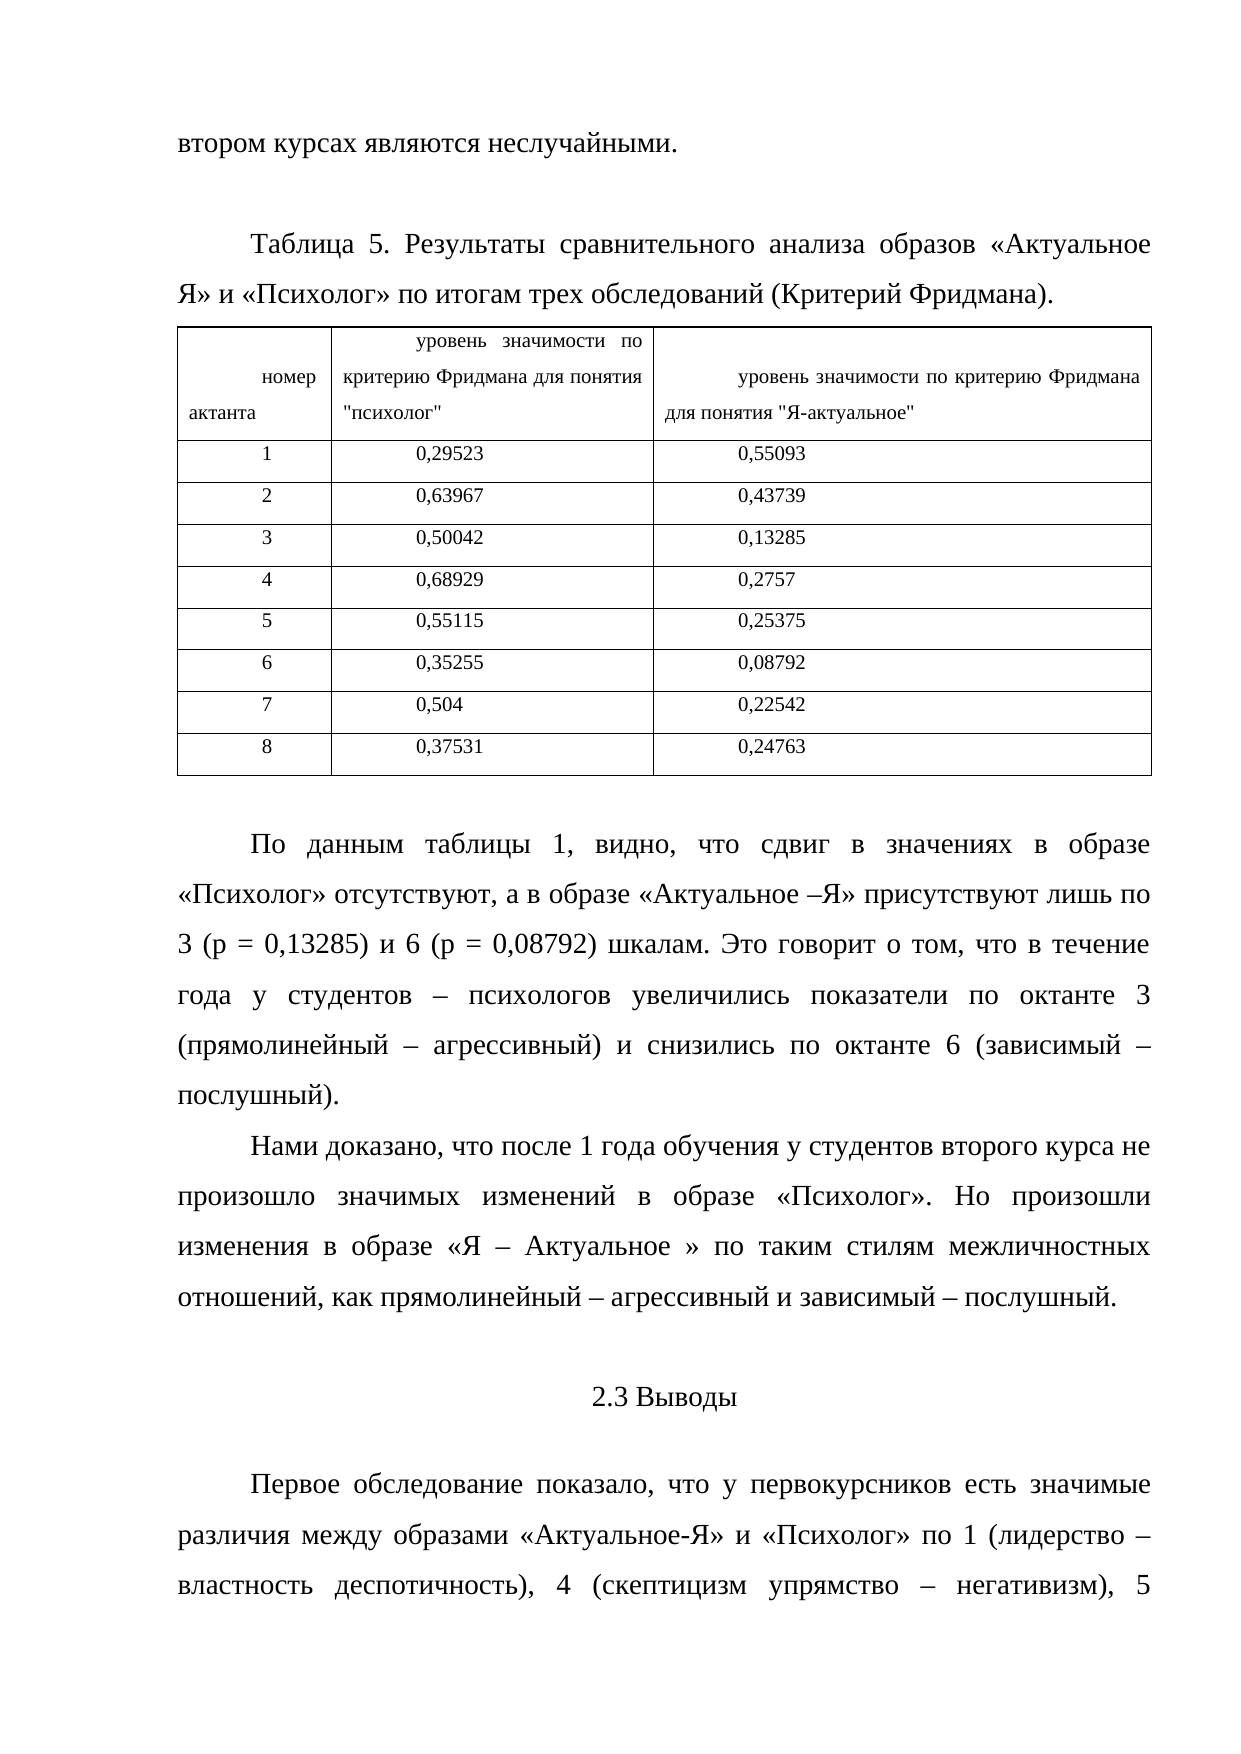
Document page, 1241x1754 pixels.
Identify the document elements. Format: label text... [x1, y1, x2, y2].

text Нами доказано, что после 1 года обучения у студентов второго курса не произошло значимых изменений в образе «Психолог». Но произошли изменения в образе «Я – Актуальное » по таким стилям межличностных отношений, как прямолинейный – агрессивный и зависимый – послушный. [177, 1128, 1152, 1312]
text По данным таблицы 1, видно, что сдвиг в значениях в образе «Психолог» отсутствуют, а в образе «Актуальное –Я» присутствуют лишь по 3 (р = 0,13285) и 6 (р = 0,08792) шкалам. Это говорит о том, что в течение года у студентов – психологов увеличились показатели по октанте 3 (прямолинейный – агрессивный) и снизились по октанте 6 (зависимый – послушный). [177, 826, 1152, 1111]
table_cell 7 [178, 692, 331, 733]
table_cell 8 [178, 734, 331, 774]
table_cell 0,24763 [654, 734, 1151, 774]
table_cell 4 [178, 567, 331, 607]
table_cell 0,35255 [332, 650, 653, 691]
table_header уровень значимости по критерию Фридмана для понятия "Я-актуальное" [654, 328, 1151, 440]
table_cell 0,08792 [654, 650, 1151, 691]
table_cell 0,13285 [654, 525, 1151, 566]
table_cell 0,2757 [654, 567, 1151, 607]
table_cell 0,29523 [332, 441, 653, 482]
table_cell 0,68929 [332, 567, 653, 607]
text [177, 1466, 1152, 1601]
text Таблица 5. Результаты сравнительного анализа образов «Актуальное Я» и «Психолог» по итогам трех обследований (Критерий Фридмана). [177, 226, 1152, 310]
subtitle 2.3 Выводы [177, 1379, 1152, 1413]
table_cell 0,25375 [654, 609, 1151, 649]
table_cell 0,63967 [332, 483, 653, 524]
table_header номер актанта [178, 328, 331, 440]
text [177, 125, 1152, 159]
table_cell 2 [178, 483, 331, 524]
table_cell 0,504 [332, 692, 653, 733]
table_cell 0,22542 [654, 692, 1151, 733]
table_cell 5 [178, 609, 331, 649]
table_header уровень значимости по критерию Фридмана для понятия "психолог" [332, 328, 653, 440]
table_cell 0,50042 [332, 525, 653, 566]
table_cell 0,55115 [332, 609, 653, 649]
table_cell 0,43739 [654, 483, 1151, 524]
table_cell 0,37531 [332, 734, 653, 774]
table_cell 0,55093 [654, 441, 1151, 482]
table_cell 6 [178, 650, 331, 691]
table_cell 3 [178, 525, 331, 566]
table_cell 1 [178, 441, 331, 482]
